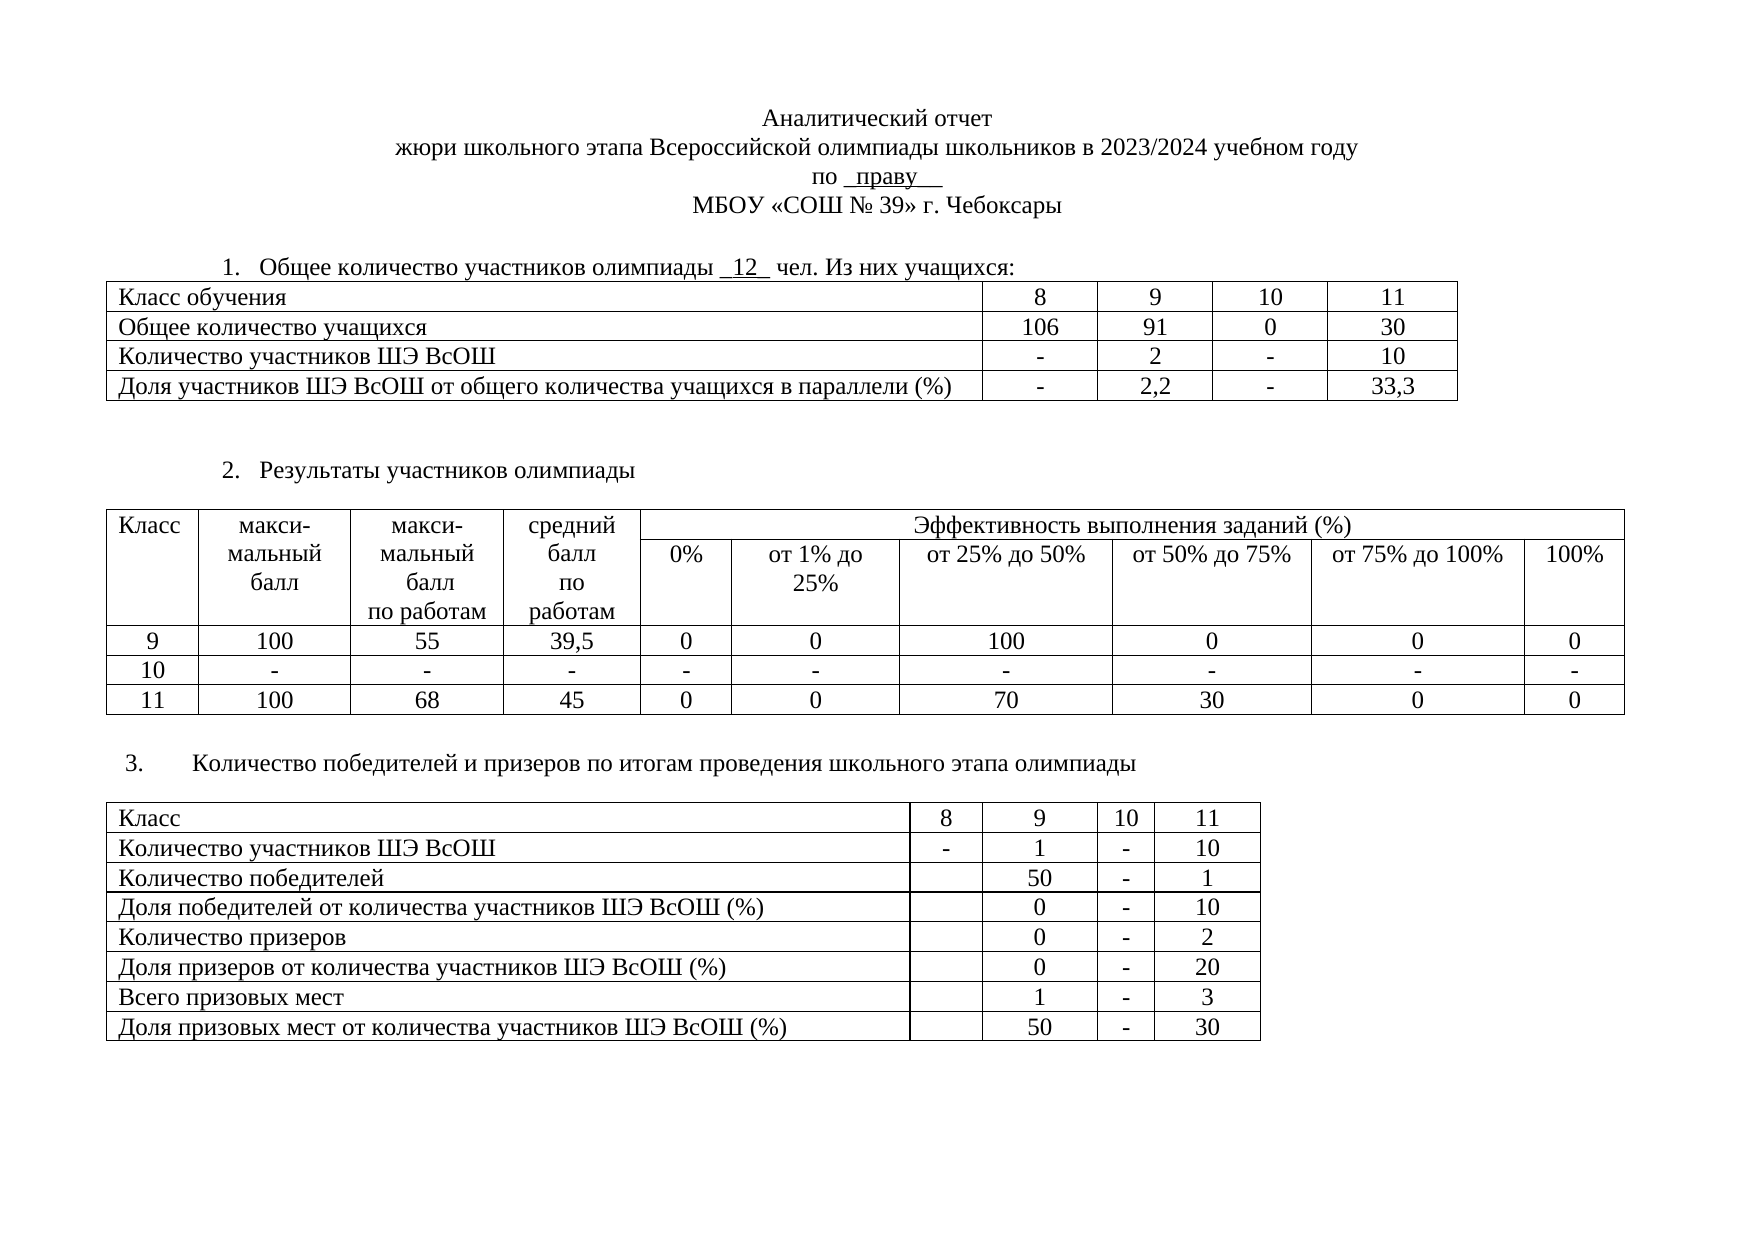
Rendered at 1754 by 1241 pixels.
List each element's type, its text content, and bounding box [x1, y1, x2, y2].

table_cell 39,5 [504, 626, 640, 654]
table_header Эффективность выполнения заданий (%) [641, 510, 1624, 538]
table_cell 2 [1155, 922, 1260, 951]
table_header 10 [1213, 282, 1327, 311]
table_cell - [1098, 922, 1154, 951]
table_cell Количество участников ШЭ ВсОШ [107, 833, 909, 862]
table_cell 30 [1328, 312, 1457, 340]
table_cell 10 [107, 656, 198, 684]
list Результаты участников олимпиады [222, 455, 1636, 483]
table_cell 0 [732, 685, 899, 714]
table_cell 11 [107, 685, 198, 714]
table_cell - [1113, 656, 1311, 684]
table_cell 0 [732, 626, 899, 654]
table_cell 33,3 [1328, 371, 1457, 400]
table_header Класс [107, 803, 909, 832]
text МБОУ «СОШ № 39» г. Чебоксары [118, 190, 1636, 218]
table_cell от 50% до 75% [1113, 540, 1311, 625]
table_cell 2 [1098, 341, 1212, 370]
table_cell 20 [1155, 952, 1260, 981]
table_header средний балл по работам [504, 510, 640, 625]
table_cell - [504, 656, 640, 684]
table_cell 50 [983, 863, 1097, 891]
table_cell [911, 982, 982, 1011]
text Аналитический отчет [118, 103, 1636, 132]
table_cell 9 [107, 626, 198, 654]
table_cell - [1098, 1012, 1154, 1040]
table_cell 0 [641, 685, 731, 714]
table_cell Общее количество учащихся [107, 312, 982, 340]
table_cell от 25% до 50% [900, 540, 1112, 625]
table_header Класс [107, 510, 198, 625]
table_header 11 [1155, 803, 1260, 832]
table_cell 68 [351, 685, 503, 714]
table_cell 0 [1525, 626, 1624, 654]
table_cell Количество победителей [107, 863, 909, 891]
table_cell - [1213, 371, 1327, 400]
table_cell Доля участников ШЭ ВсОШ от общего количества учащихся в параллели (%) [107, 371, 982, 400]
table_header 10 [1098, 803, 1154, 832]
table_cell 100% [1525, 540, 1624, 625]
table_header 9 [983, 803, 1097, 832]
table_cell 2,2 [1098, 371, 1212, 400]
table_cell 0 [1525, 685, 1624, 714]
table_cell 0% [641, 540, 731, 625]
table_cell - [1098, 833, 1154, 862]
table_cell - [1525, 656, 1624, 684]
table_cell - [1098, 893, 1154, 921]
table_cell 1 [983, 982, 1097, 1011]
table_cell 0 [1312, 685, 1524, 714]
table_cell Всего призовых мест [107, 982, 909, 1011]
table_cell Доля призовых мест от количества участников ШЭ ВсОШ (%) [107, 1012, 909, 1040]
table_cell - [732, 656, 899, 684]
table_cell [911, 952, 982, 981]
table_cell - [983, 371, 1097, 400]
table_cell - [199, 656, 350, 684]
table_cell Доля победителей от количества участников ШЭ ВсОШ (%) [107, 893, 909, 921]
table_cell от 75% до 100% [1312, 540, 1524, 625]
table_cell от 1% до 25% [732, 540, 899, 625]
table_header 8 [911, 803, 982, 832]
table_cell - [900, 656, 1112, 684]
table_cell 100 [199, 626, 350, 654]
table_cell - [1312, 656, 1524, 684]
list Общее количество участников олимпиады _12_ чел. Из них учащихся: [222, 252, 1636, 281]
table_cell 50 [983, 1012, 1097, 1040]
table_cell - [351, 656, 503, 684]
table_cell - [641, 656, 731, 684]
table_cell Количество призеров [107, 922, 909, 951]
table_cell [911, 922, 982, 951]
table_header макси- мальный балл по работам [351, 510, 503, 625]
table_cell - [983, 341, 1097, 370]
table_cell 1 [983, 833, 1097, 862]
table_cell Количество участников ШЭ ВсОШ [107, 341, 982, 370]
table_cell 3 [1155, 982, 1260, 1011]
table_cell 55 [351, 626, 503, 654]
table_cell 0 [1312, 626, 1524, 654]
table_cell 106 [983, 312, 1097, 340]
table_cell 10 [1155, 833, 1260, 862]
table_cell 0 [1113, 626, 1311, 654]
table_cell 0 [983, 952, 1097, 981]
table_cell - [911, 833, 982, 862]
list Количество победителей и призеров по итогам проведения школьного этапа олимпиады [118, 748, 1636, 777]
table_cell 30 [1113, 685, 1311, 714]
table_cell [911, 863, 982, 891]
table_cell 70 [900, 685, 1112, 714]
table_cell - [1213, 341, 1327, 370]
table_cell 10 [1328, 341, 1457, 370]
table_cell - [1098, 952, 1154, 981]
text жюри школьного этапа Всероссийской олимпиады школьников в 2023/2024 учебном году [118, 132, 1636, 161]
table_cell 100 [900, 626, 1112, 654]
table_cell 0 [1213, 312, 1327, 340]
table_header Класс обучения [107, 282, 982, 311]
table_header 8 [983, 282, 1097, 311]
table_cell 0 [983, 893, 1097, 921]
table_cell 0 [641, 626, 731, 654]
text по _праву__ [118, 161, 1636, 190]
table_cell [911, 893, 982, 921]
table_header 9 [1098, 282, 1212, 311]
table_cell - [1098, 982, 1154, 1011]
table_cell [911, 1012, 982, 1040]
table_cell 1 [1155, 863, 1260, 891]
table_cell 45 [504, 685, 640, 714]
table_cell - [1098, 863, 1154, 891]
table_header макси- мальный балл [199, 510, 350, 625]
table_cell 10 [1155, 893, 1260, 921]
table_cell 91 [1098, 312, 1212, 340]
table_cell 100 [199, 685, 350, 714]
table_cell 0 [983, 922, 1097, 951]
table_cell Доля призеров от количества участников ШЭ ВсОШ (%) [107, 952, 909, 981]
table_header 11 [1328, 282, 1457, 311]
table_cell 30 [1155, 1012, 1260, 1040]
